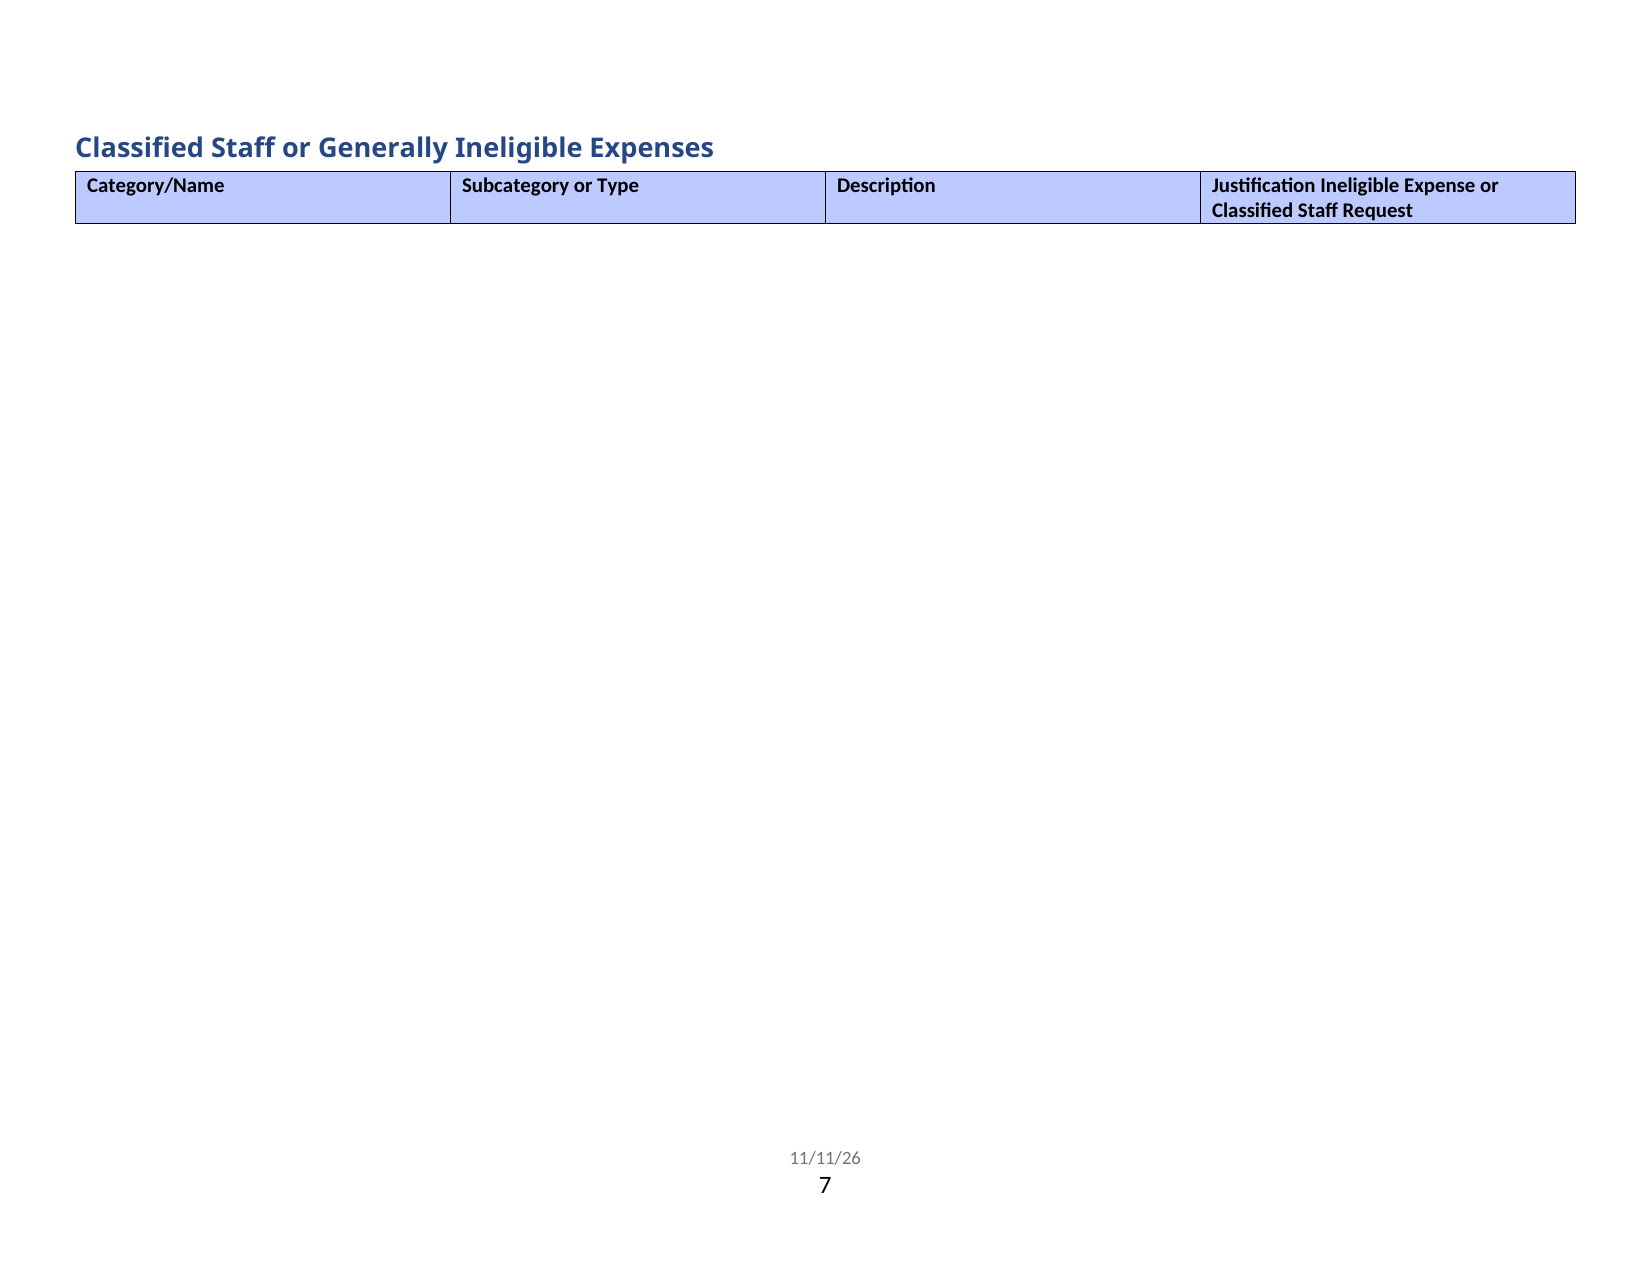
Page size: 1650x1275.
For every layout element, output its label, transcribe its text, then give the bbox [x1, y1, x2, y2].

table_header Subcategory or Type [451, 172, 825, 223]
table_header Justification Ineligible Expense or Classified Staff Request [1201, 172, 1575, 223]
table_header Category/Name [76, 172, 450, 223]
subtitle Classified Staff or Generally Ineligible Expenses [75, 128, 1575, 165]
table_header Description [826, 172, 1200, 223]
